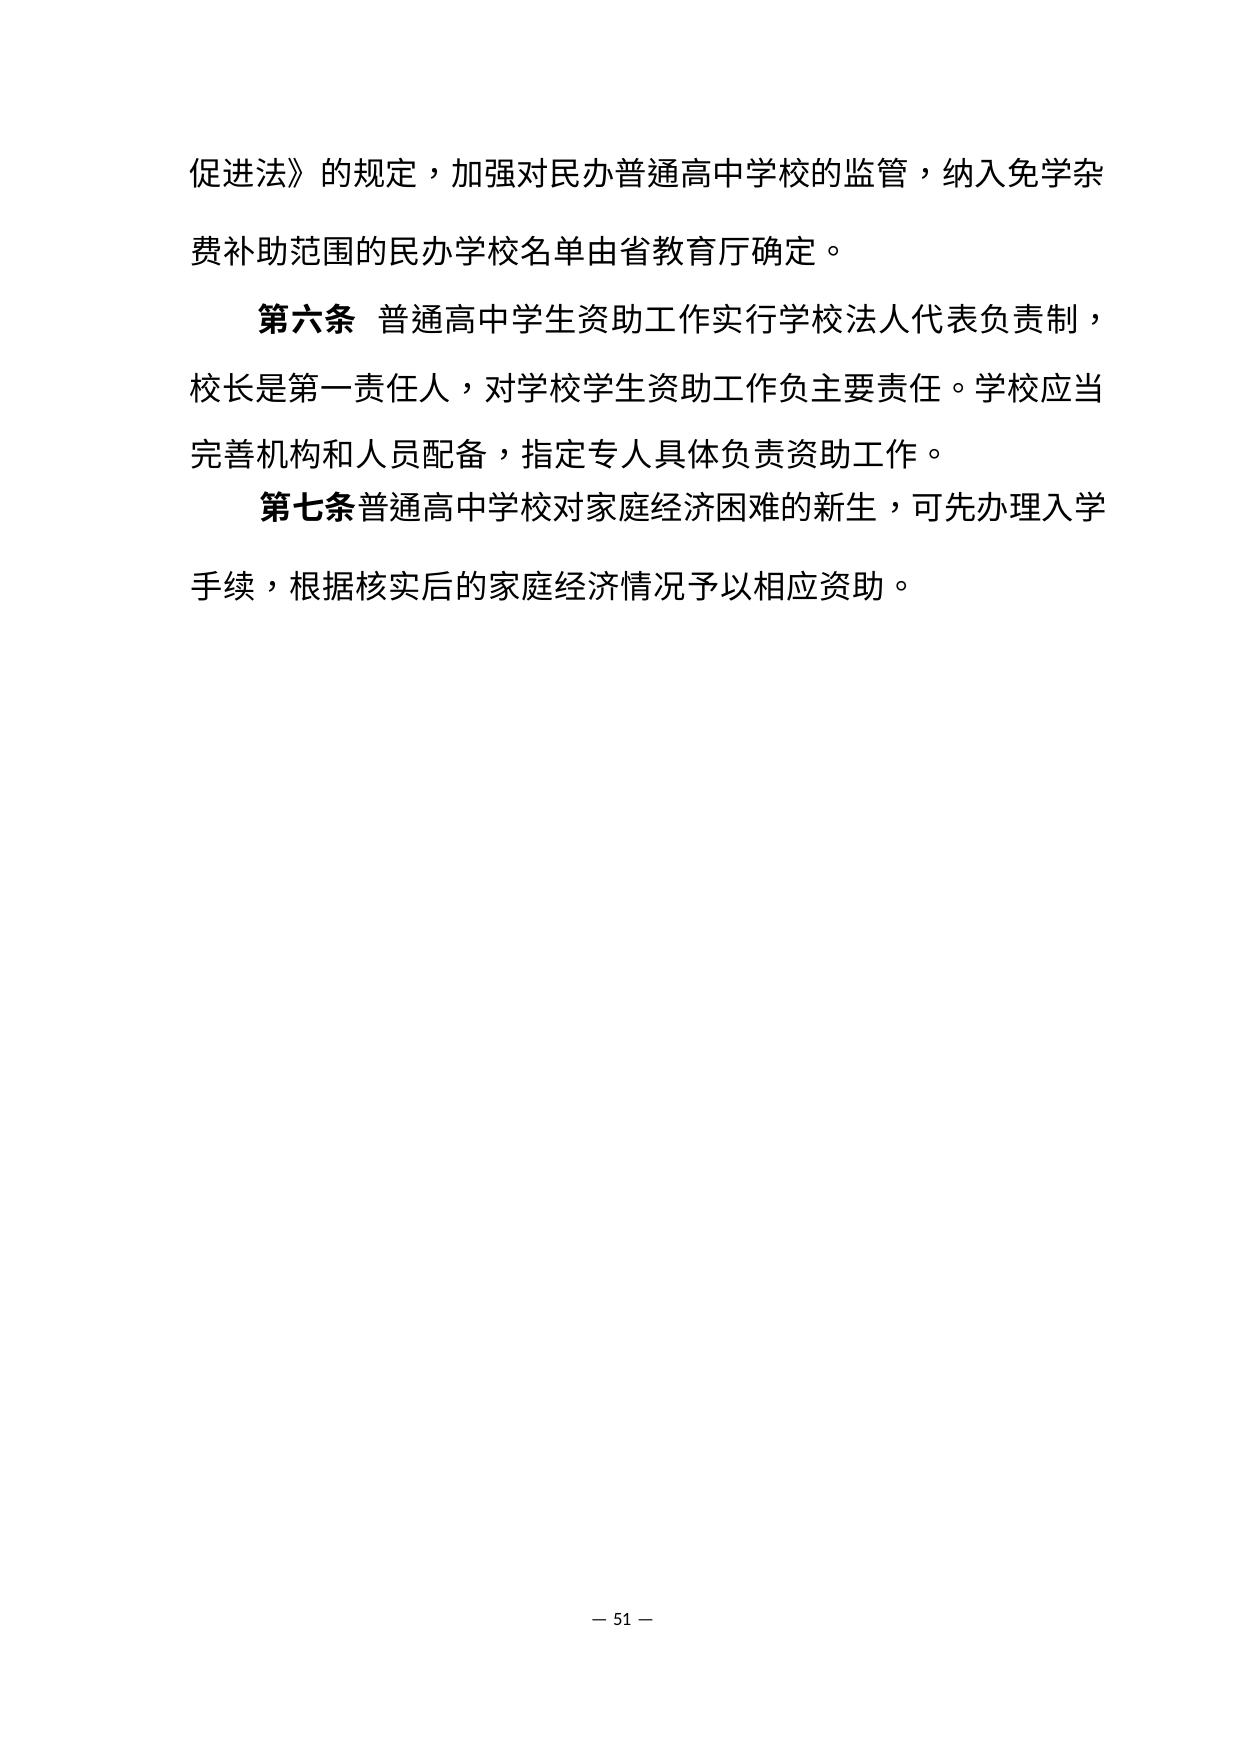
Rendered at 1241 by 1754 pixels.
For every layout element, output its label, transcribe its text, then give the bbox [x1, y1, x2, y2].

text 第六条 普通高中学生资助工作实行学校法人代表负责制， 校长是第一责任人，对学校学生资助工作负主要责任。学校应当 [189, 297, 1114, 409]
text 费补助范围的民办学校名单由省教育厅确定。 [191, 231, 1114, 272]
text 第七条普通高中学校对家庭经济困难的新生，可先办理入学 [186, 500, 1106, 565]
text 完善机构和人员配备，指定专人具体负责资助工作。 [190, 434, 1114, 474]
text 手续，根据核实后的家庭经济情况予以相应资助。 [190, 565, 1114, 606]
text 促进法》的规定，加强对民办普通高中学校的监管，纳入免学杂 [189, 166, 1114, 231]
